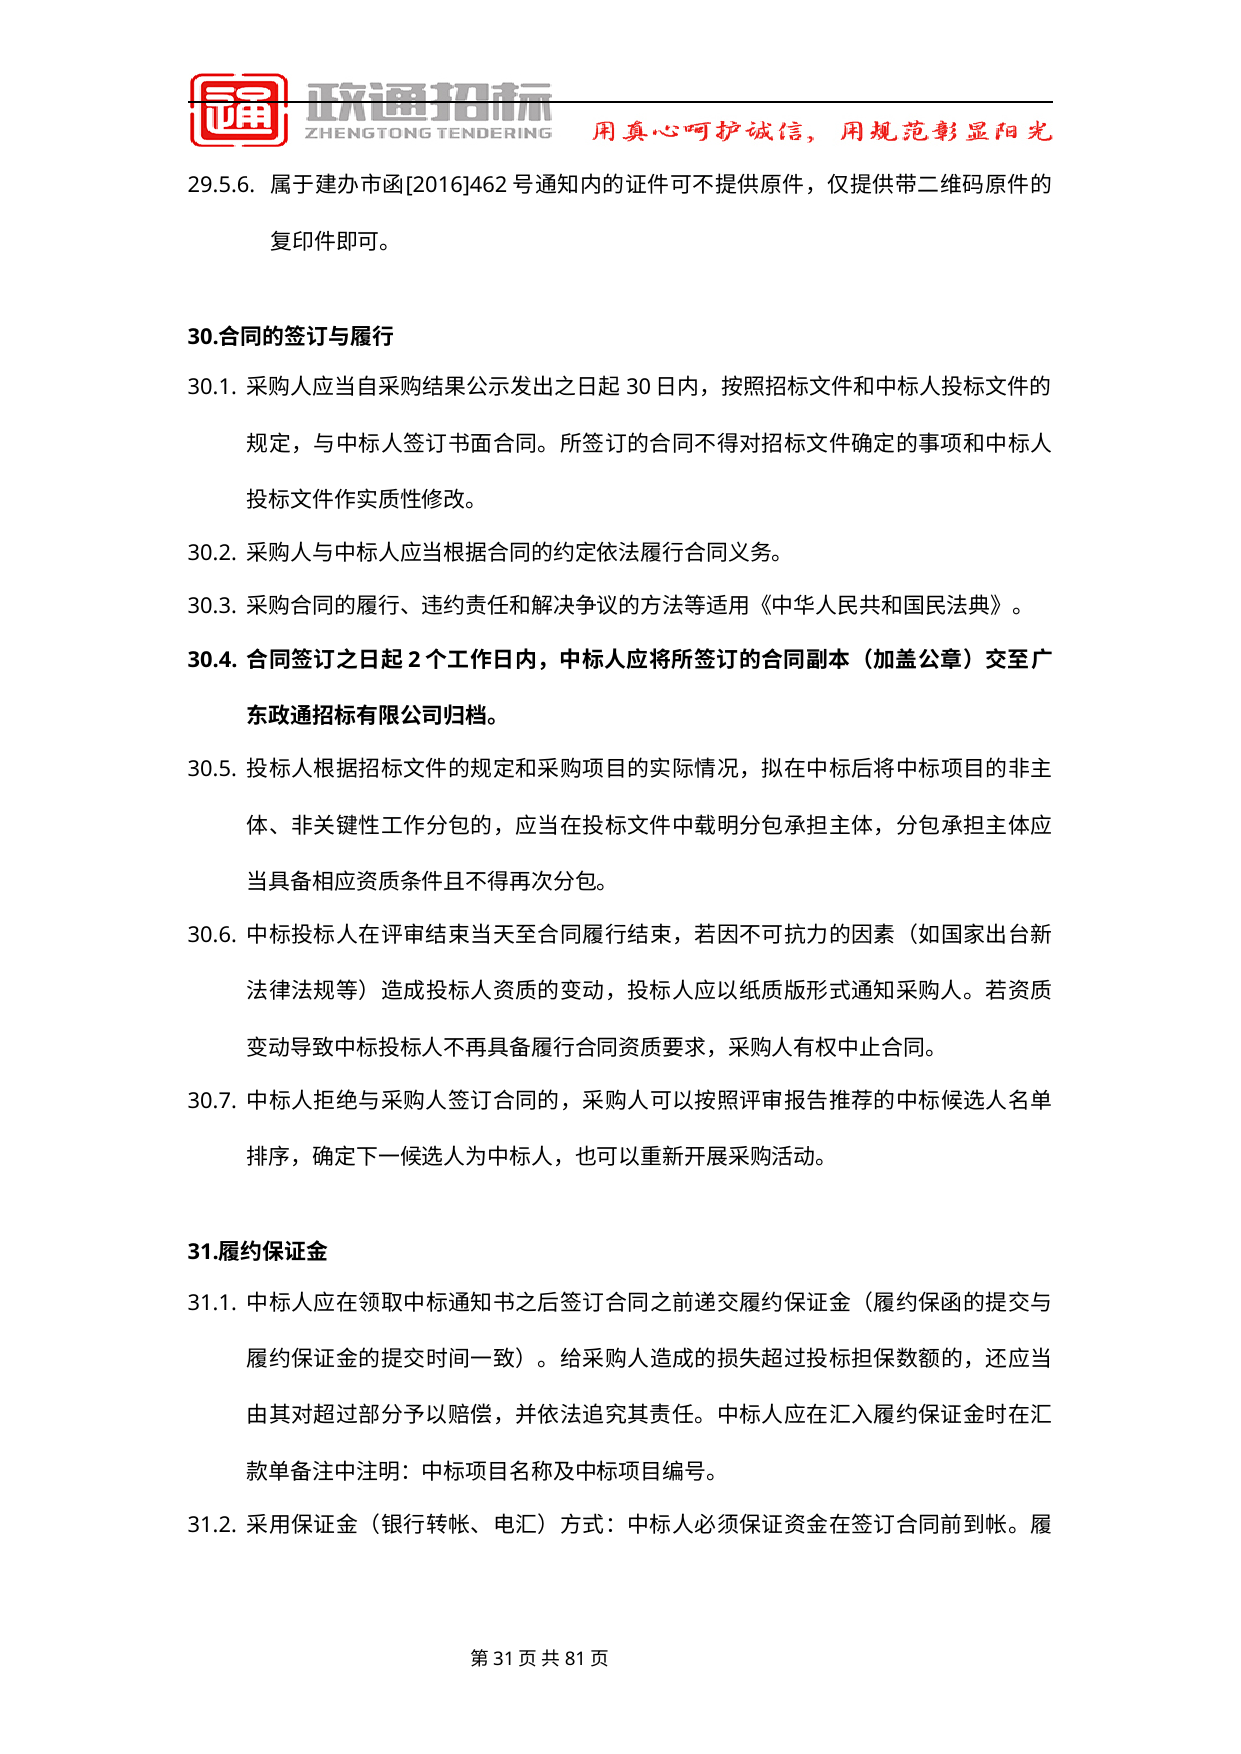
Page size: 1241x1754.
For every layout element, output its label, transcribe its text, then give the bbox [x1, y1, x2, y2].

list 属于建办市函[2016]462号通知内的证件可不提供原件，仅提供带二维码原件的复印件即可。 [187, 164, 1053, 258]
list 采购人应当自采购结果公示发出之日起30日内，按照招标文件和中标人投标文件的规定，与中标人签订书面合同。所签订的合同不得对招标文件确定的事项和中标人投标文件作实质性修改。 [187, 366, 1053, 516]
list 中标投标人在评审结束当天至合同履行结束，若因不可抗力的因素（如国家出台新法律法规等）造成投标人资质的变动，投标人应以纸质版形式通知采购人。若资质变动导致中标投标人不再具备履行合同资质要求，采购人有权中止合同。 [187, 914, 1053, 1064]
list 合同签订之日起2个工作日内，中标人应将所签订的合同副本（加盖公章）交至广东政通招标有限公司归档。 [187, 639, 1053, 733]
picture [188, 103, 1053, 147]
list 中标人应在领取中标通知书之后签订合同之前递交履约保证金（履约保函的提交与履约保证金的提交时间一致）。给采购人造成的损失超过投标担保数额的，还应当由其对超过部分予以赔偿，并依法追究其责任。中标人应在汇入履约保证金时在汇款单备注中注明：中标项目名称及中标项目编号。 [187, 1282, 1053, 1488]
list 中标人拒绝与采购人签订合同的，采购人可以按照评审报告推荐的中标候选人名单排序，确定下一候选人为中标人，也可以重新开展采购活动。 [187, 1080, 1053, 1174]
subtitle 31.履约保证金 [187, 1234, 1053, 1266]
picture [188, 73, 1053, 101]
list 采用保证金（银行转帐、电汇）方式：中标人必须保证资金在签订合同前到帐。履约保证金账户采购人另行通知，到期后无息退还。 [187, 1504, 1053, 1542]
subtitle 30.合同的签订与履行 [187, 319, 1053, 351]
list 采购合同的履行、违约责任和解决争议的方法等适用《中华人民共和国民法典》。 [187, 586, 1053, 623]
list 采购人与中标人应当根据合同的约定依法履行合同义务。 [187, 532, 1053, 570]
list 投标人根据招标文件的规定和采购项目的实际情况，拟在中标后将中标项目的非主体、非关键性工作分包的，应当在投标文件中载明分包承担主体，分包承担主体应当具备相应资质条件且不得再次分包。 [187, 748, 1053, 898]
